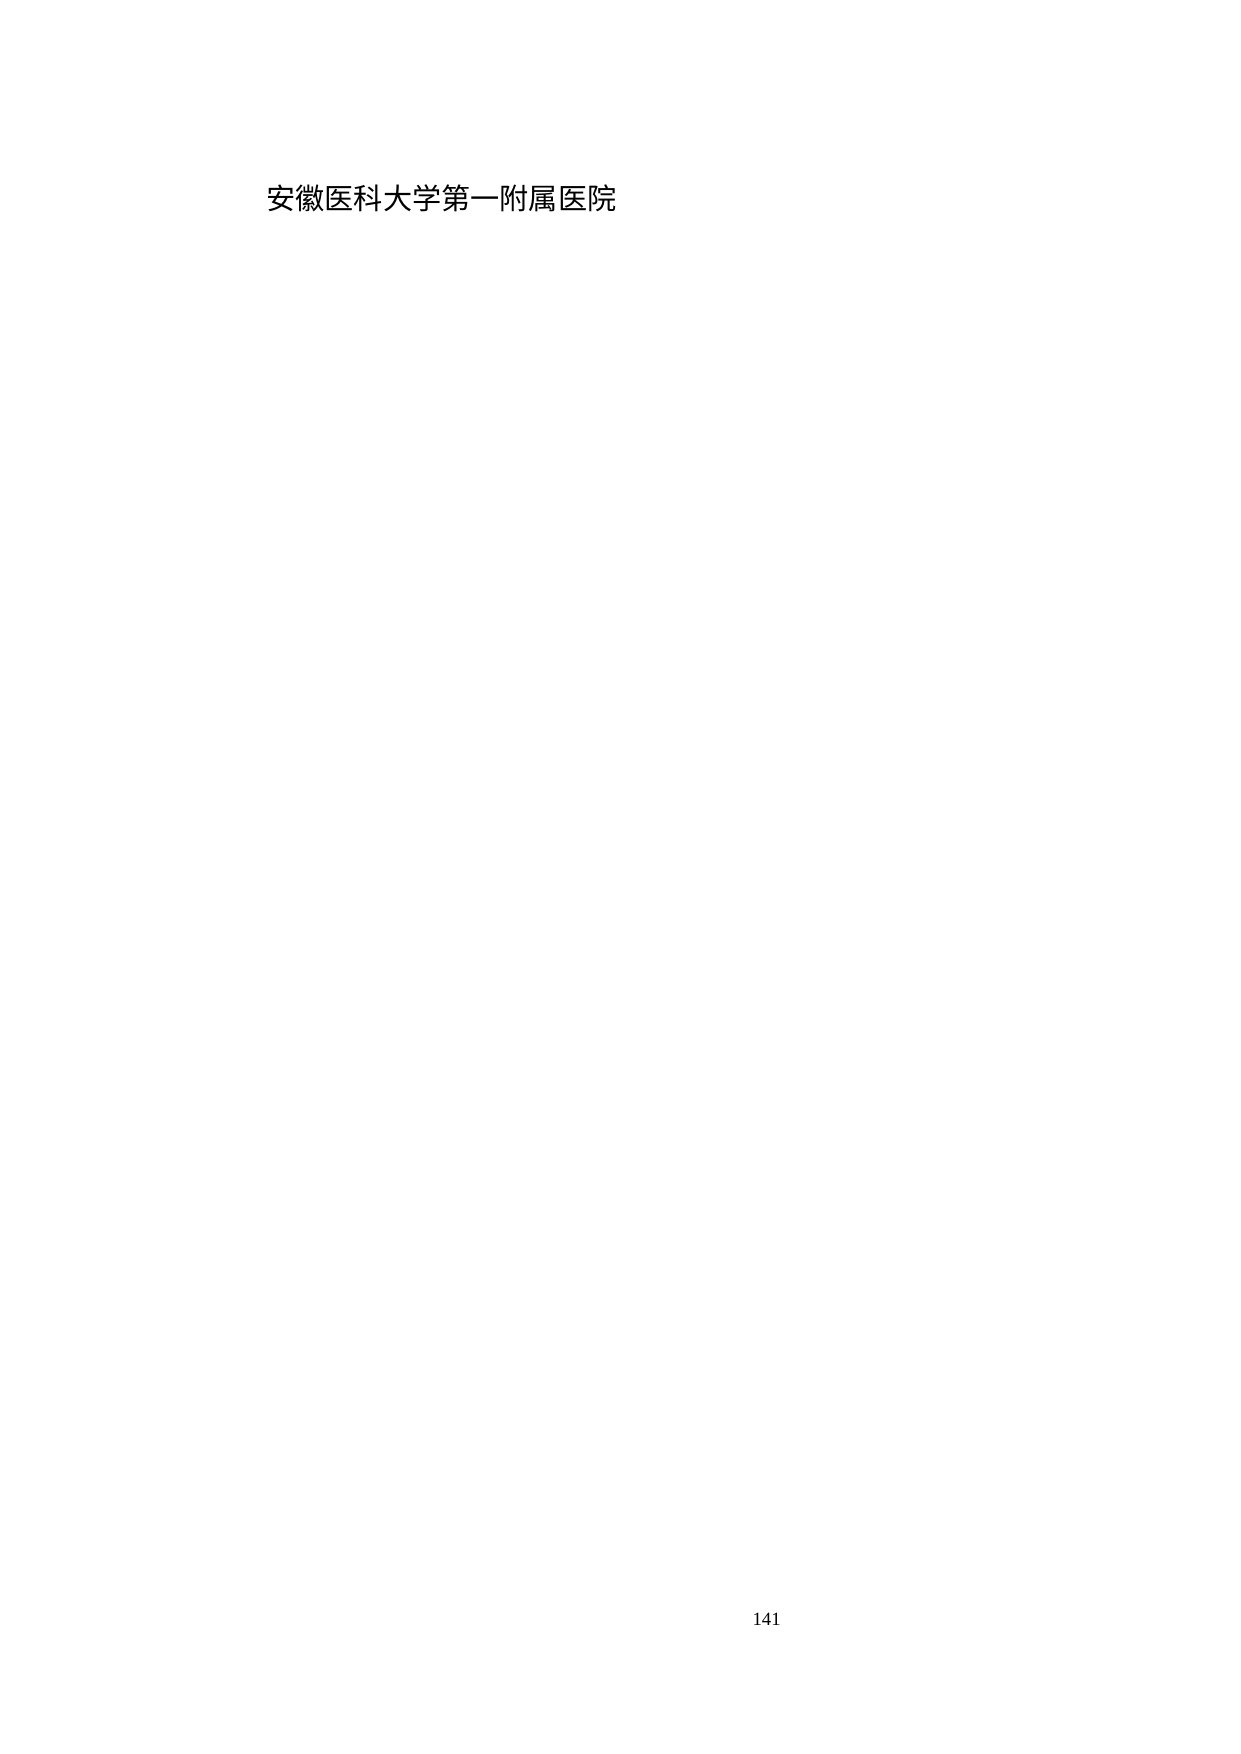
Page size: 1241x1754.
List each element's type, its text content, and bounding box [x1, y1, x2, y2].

table_cell 安徽医科大学第一附属医院 [255, 175, 1085, 227]
